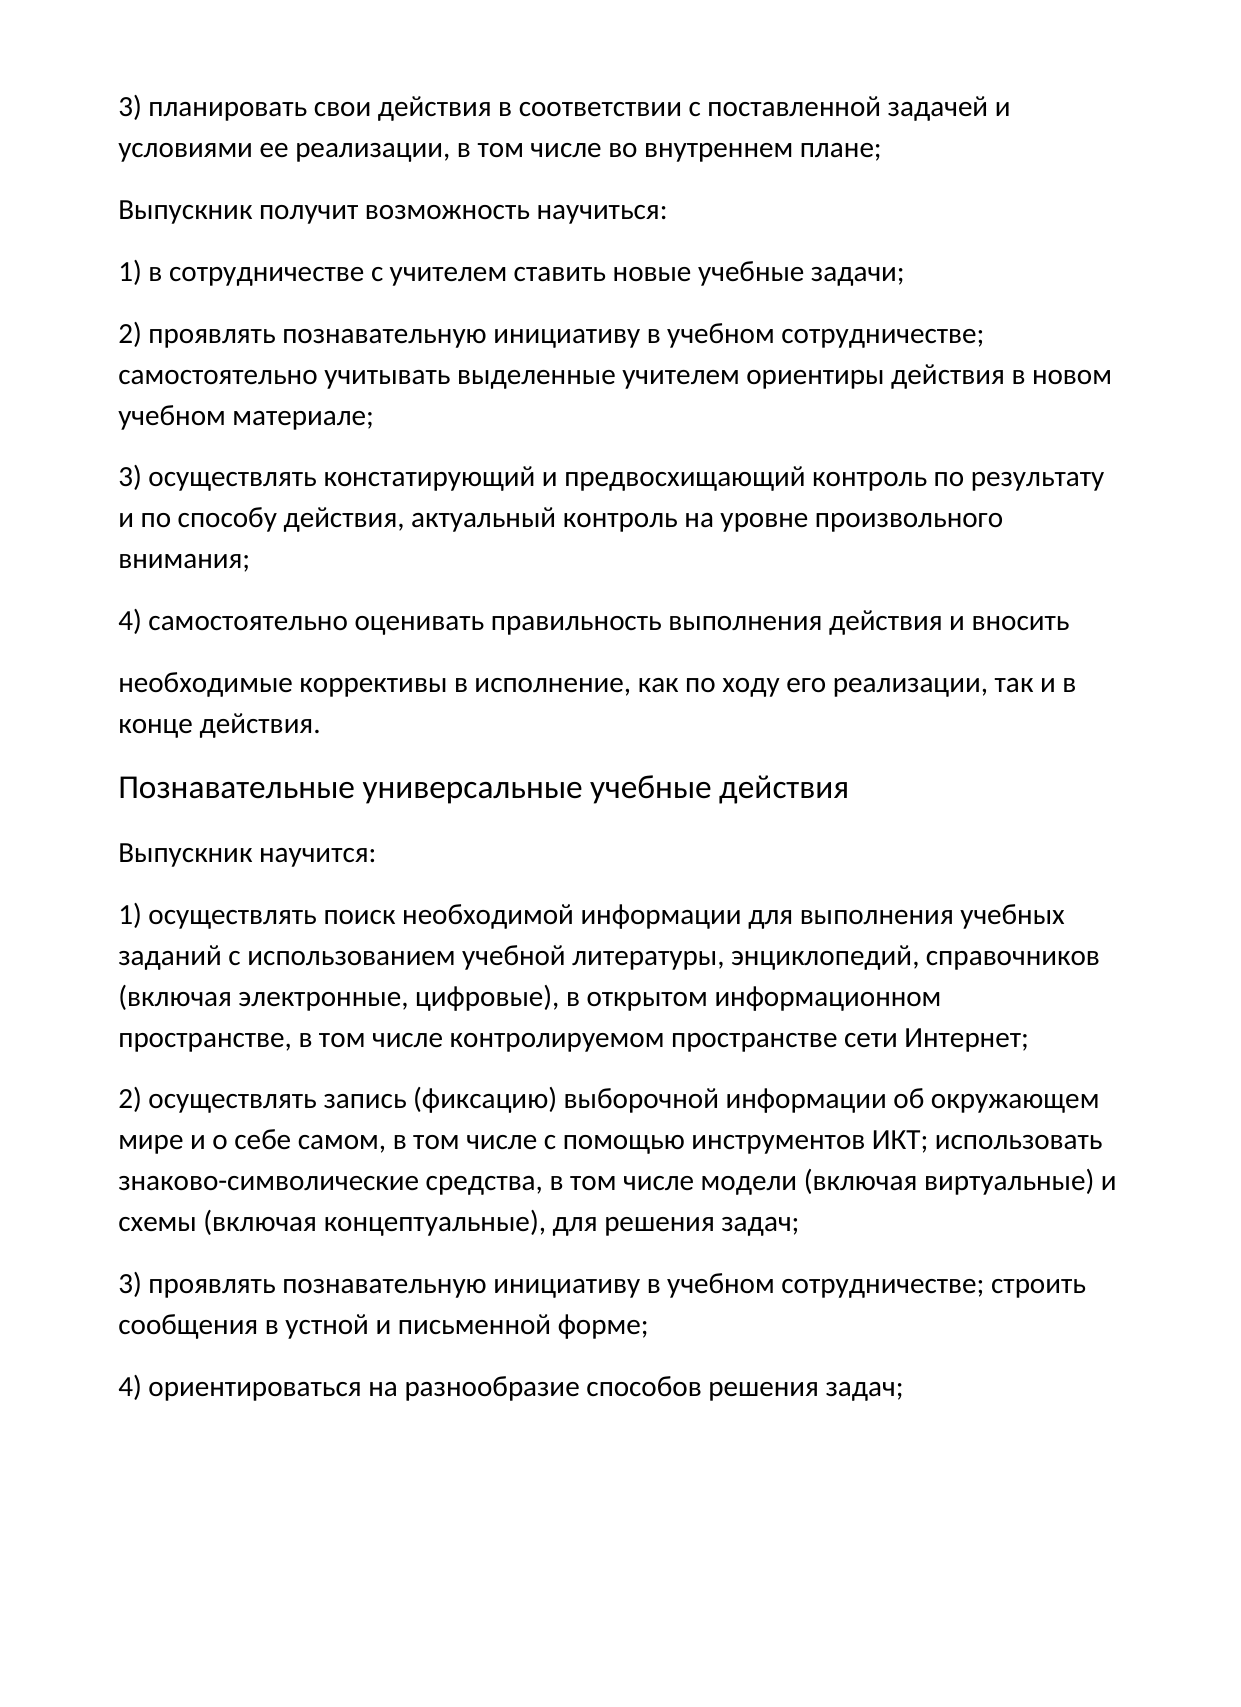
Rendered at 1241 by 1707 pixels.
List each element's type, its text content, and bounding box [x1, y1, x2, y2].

text 3) планировать свои действия в соответствии с поставленной задачей и условиями ее реализации, в том числе во внутреннем плане; [118, 88, 1122, 165]
text Выпускник получит возможность научиться: [118, 191, 1122, 227]
text 4) самостоятельно оценивать правильность выполнения действия и вносить [118, 602, 1122, 638]
text необходимые коррективы в исполнение, как по ходу его реализации, так и в конце действия. [118, 664, 1122, 740]
text 1) в сотрудничестве с учителем ставить новые учебные задачи; [118, 253, 1122, 289]
text 4) ориентироваться на разнообразие способов решения задач; [118, 1368, 1122, 1403]
text 2) осуществлять запись (фиксацию) выборочной информации об окружающем мире и о себе самом, в том числе с помощью инструментов ИКТ; использовать знаково-символические средства, в том числе модели (включая виртуальные) и схемы (включая концептуальные), для решения задач; [118, 1081, 1122, 1239]
text 2) проявлять познавательную инициативу в учебном сотрудничестве; самостоятельно учитывать выделенные учителем ориентиры действия в новом учебном материале; [118, 315, 1122, 432]
text 3) осуществлять констатирующий и предвосхищающий контроль по результату и по способу действия, актуальный контроль на уровне произвольного внимания; [118, 458, 1122, 576]
text 1) осуществлять поиск необходимой информации для выполнения учебных заданий с использованием учебной литературы, энциклопедий, справочников (включая электронные, цифровые), в открытом информационном пространстве, в том числе контролируемом пространстве сети Интернет; [118, 896, 1122, 1054]
text Выпускник научится: [118, 834, 1122, 870]
text Познавательные универсальные учебные действия [118, 767, 1122, 807]
text 3) проявлять познавательную инициативу в учебном сотрудничестве; строить сообщения в устной и письменной форме; [118, 1265, 1122, 1342]
